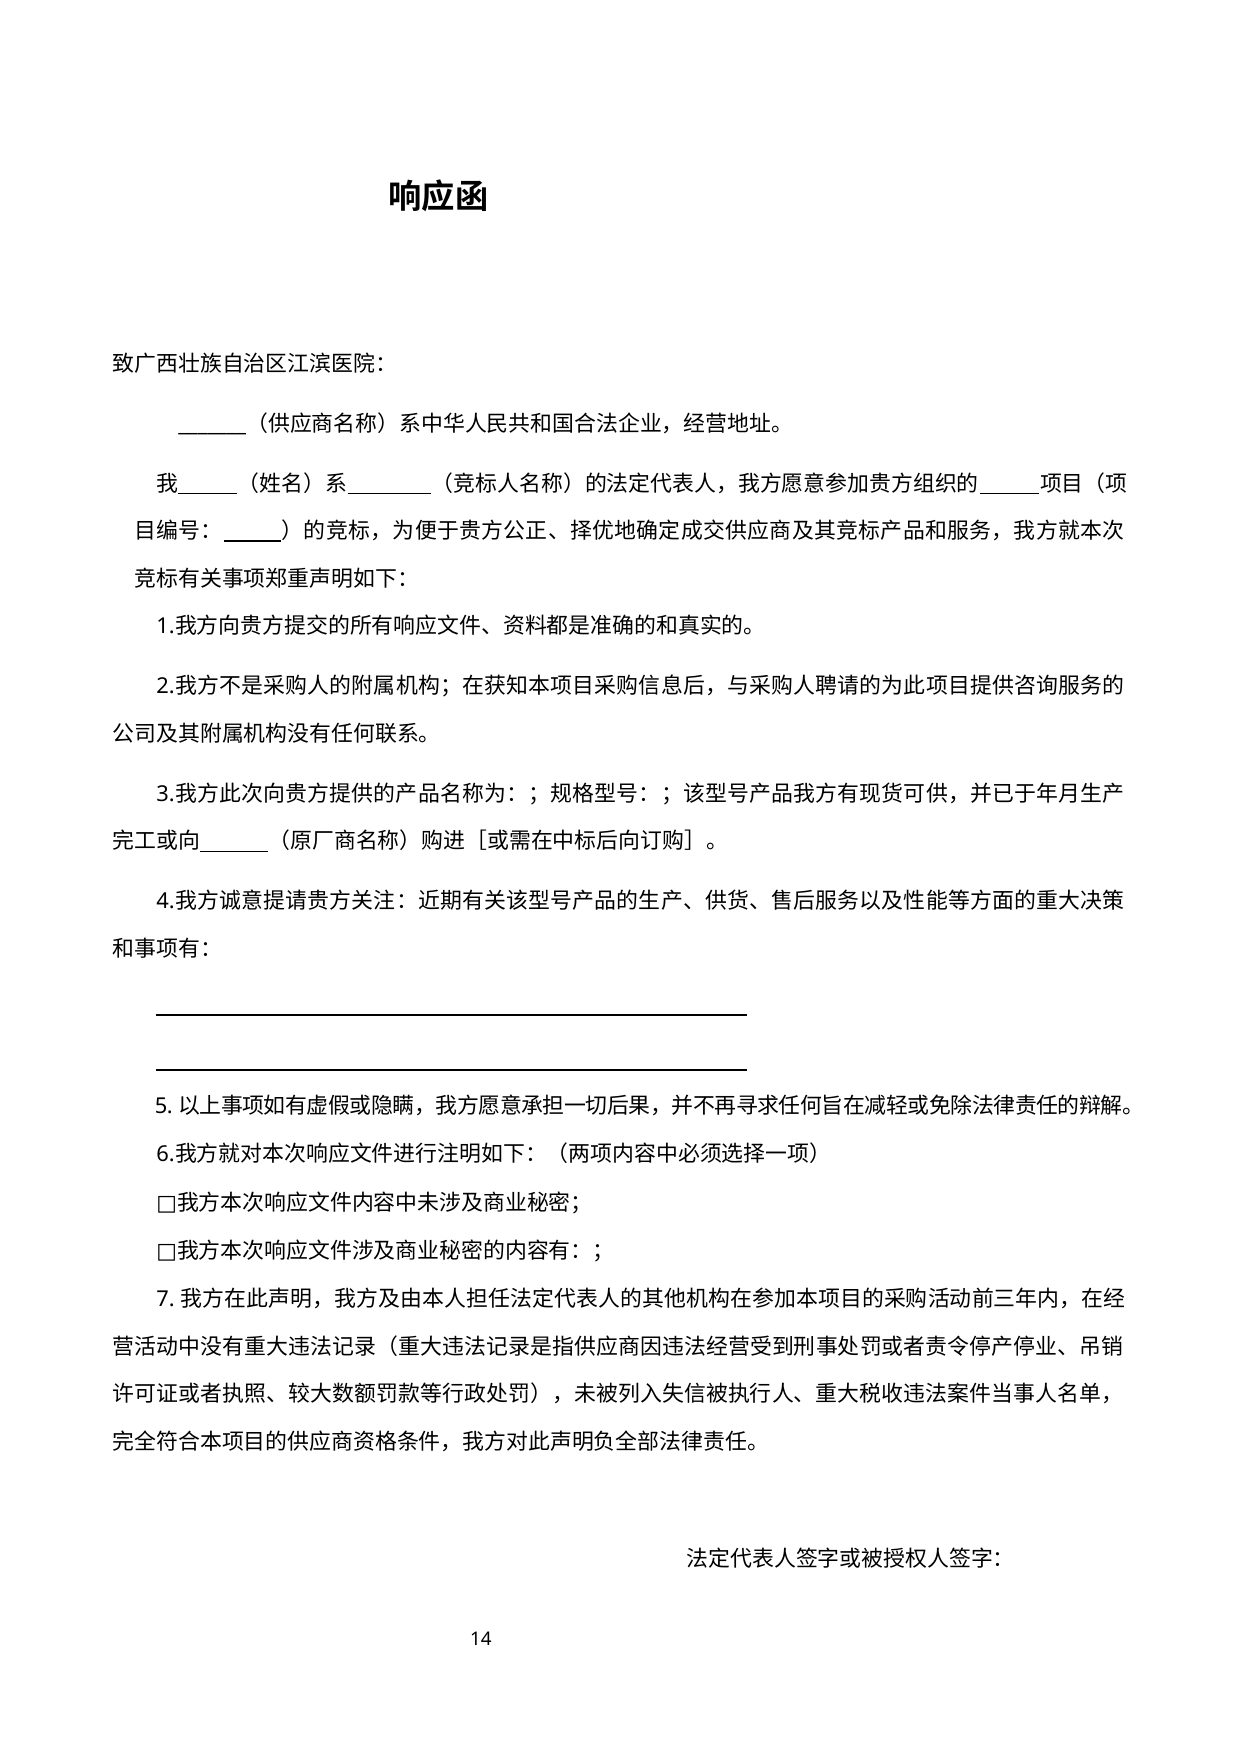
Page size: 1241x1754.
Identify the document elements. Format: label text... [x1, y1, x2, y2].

text 5. 以上事项如有虚假或隐瞒，我方愿意承担一切后果，并不再寻求任何旨在减轻或免除法律责任的辩解。 [112, 1088, 1128, 1120]
text □我方本次响应文件内容中未涉及商业秘密； [112, 1184, 1128, 1217]
text 3.我方此次向贵方提供的产品名称为：；规格型号：；该型号产品我方有现货可供，并已于年月生产完工或向 （原厂商名称）购进［或需在中标后向订购］。 [112, 776, 1128, 855]
text 2.我方不是采购人的附属机构；在获知本项目采购信息后，与采购人聘请的为此项目提供咨询服务的公司及其附属机构没有任何联系。 [112, 668, 1128, 747]
text 法定代表人签字或被授权人签字： [112, 1541, 1078, 1573]
text 开户银行：帐号/行号： 响应函 [112, 162, 1128, 227]
text 7. 我方在此声明，我方及由本人担任法定代表人的其他机构在参加本项目的采购活动前三年内，在经营活动中没有重大违法记录（重大违法记录是指供应商因违法经营受到刑事处罚或者责令停产停业、吊销许可证或者执照、较大数额罚款等行政处罚），未被列入失信被执行人、重大税收违法案件当事人名单，完全符合本项目的供应商资格条件，我方对此声明负全部法律责任。 [112, 1281, 1128, 1455]
text 致广西壮族自治区江滨医院： [112, 346, 1128, 377]
text 6.我方就对本次响应文件进行注明如下：（两项内容中必须选择一项） [112, 1136, 1128, 1169]
text 我 （姓名）系 （竞标人名称）的法定代表人，我方愿意参加贵方组织的 项目（项目编号： ）的竞标，为便于贵方公正、择优地确定成交供应商及其竞标产品和服务，我方就本次竞标有关事项郑重声明如下： [134, 466, 1128, 592]
text 1.我方向贵方提交的所有响应文件、资料都是准确的和真实的。 [112, 608, 1128, 640]
text _______（供应商名称）系中华人民共和国合法企业，经营地址。 [112, 406, 1128, 437]
text 4.我方诚意提请贵方关注：近期有关该型号产品的生产、供货、售后服务以及性能等方面的重大决策和事项有： [112, 883, 1128, 963]
text □我方本次响应文件涉及商业秘密的内容有：； [112, 1233, 1128, 1265]
